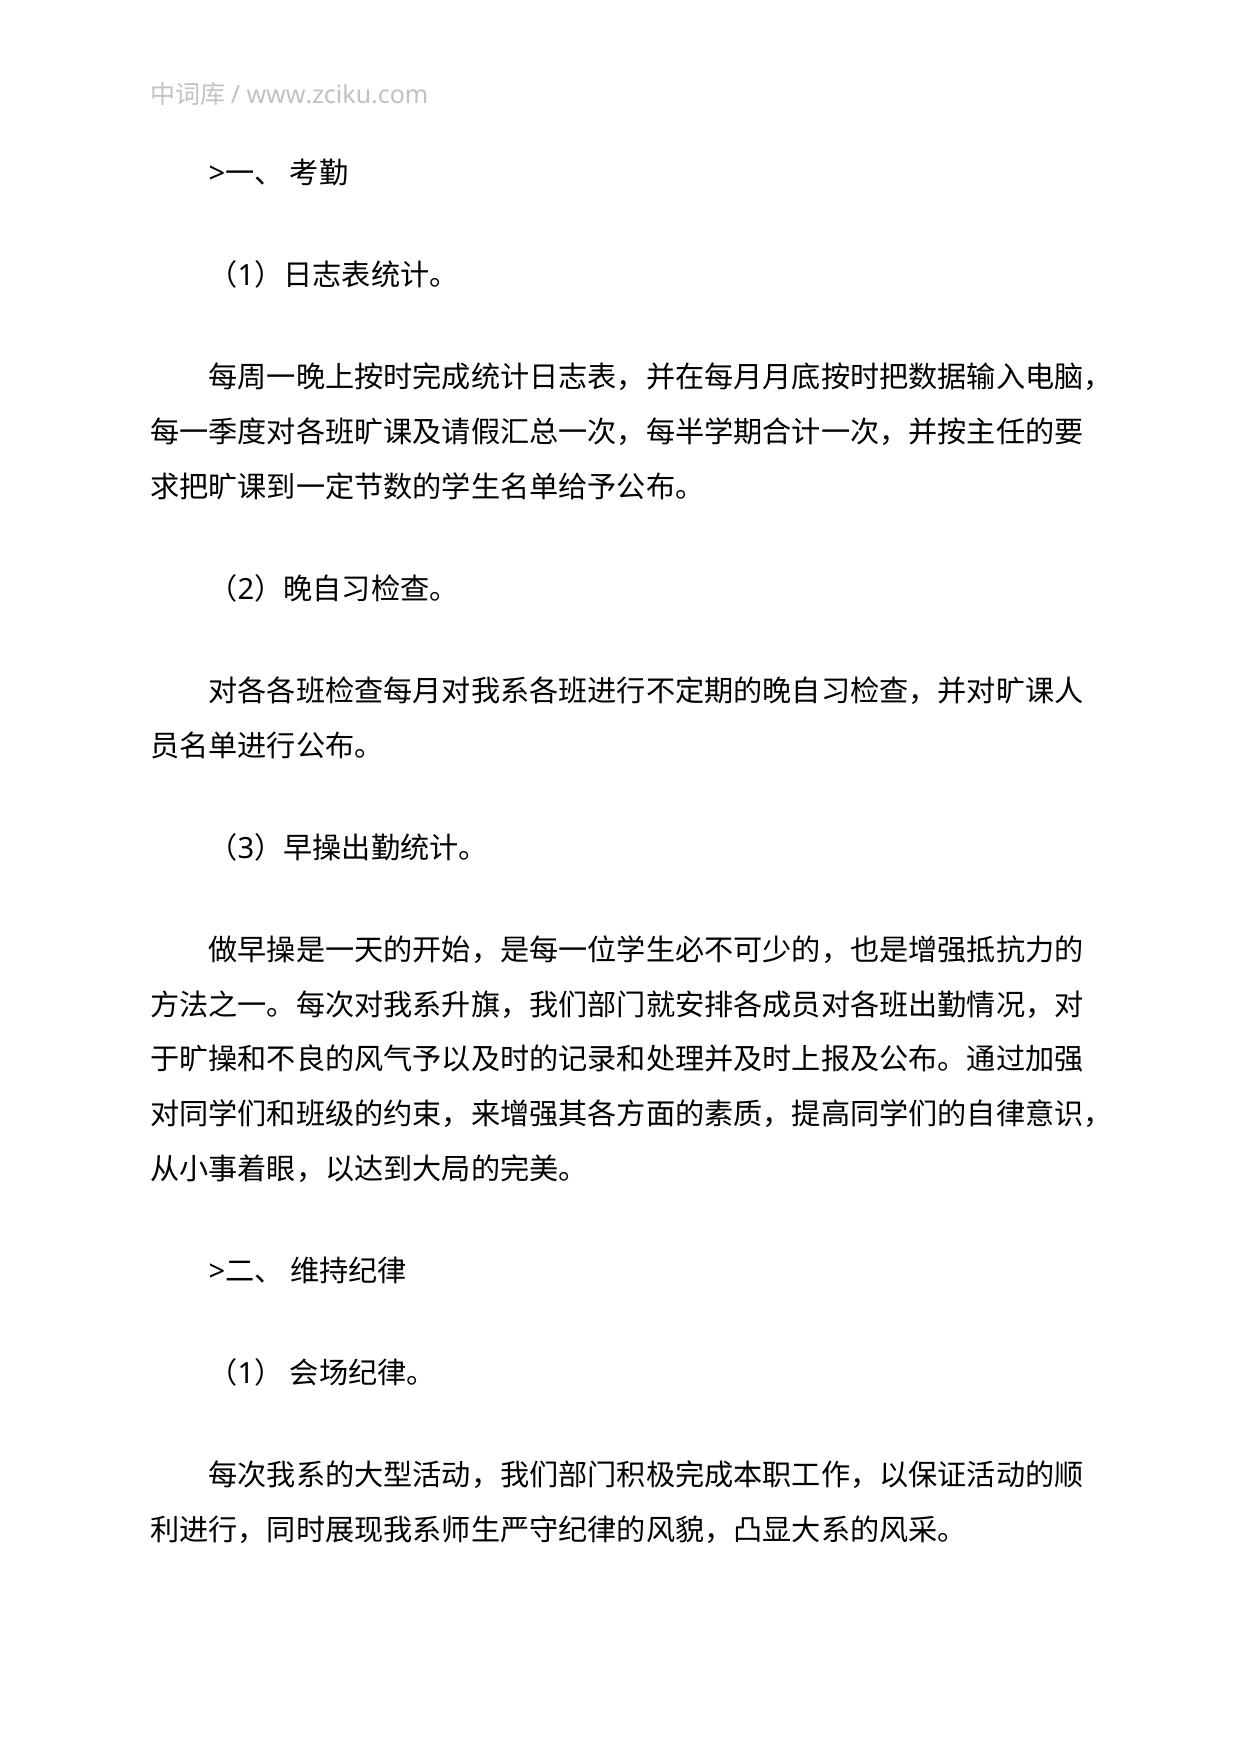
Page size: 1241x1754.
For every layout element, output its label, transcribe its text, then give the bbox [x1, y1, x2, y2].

text 每周一晚上按时完成统计日志表，并在每月月底按时把数据输入电脑，每一季度对各班旷课及请假汇总一次，每半学期合计一次，并按主任的要求把旷课到一定节数的学生名单给予公布。 [150, 354, 1090, 506]
text （1） 会场纪律。 [150, 1349, 1090, 1392]
text >二、 维持纪律 [150, 1247, 1090, 1290]
text >一、 考勤 [150, 150, 1090, 192]
text （2）晚自习检查。 [150, 566, 1090, 608]
text （1）日志表统计。 [150, 252, 1090, 294]
text 每次我系的大型活动，我们部门积极完成本职工作，以保证活动的顺利进行，同时展现我系师生严守纪律的风貌，凸显大系的风采。 [150, 1451, 1090, 1549]
text 对各各班检查每月对我系各班进行不定期的晚自习检查，并对旷课人员名单进行公布。 [150, 667, 1090, 765]
text （3）早操出勤统计。 [150, 824, 1090, 867]
text 做早操是一天的开始，是每一位学生必不可少的，也是增强抵抗力的方法之一。每次对我系升旗，我们部门就安排各成员对各班出勤情况，对于旷操和不良的风气予以及时的记录和处理并及时上报及公布。通过加强对同学们和班级的约束，来增强其各方面的素质，提高同学们的自律意识，从小事着眼，以达到大局的完美。 [150, 926, 1090, 1188]
